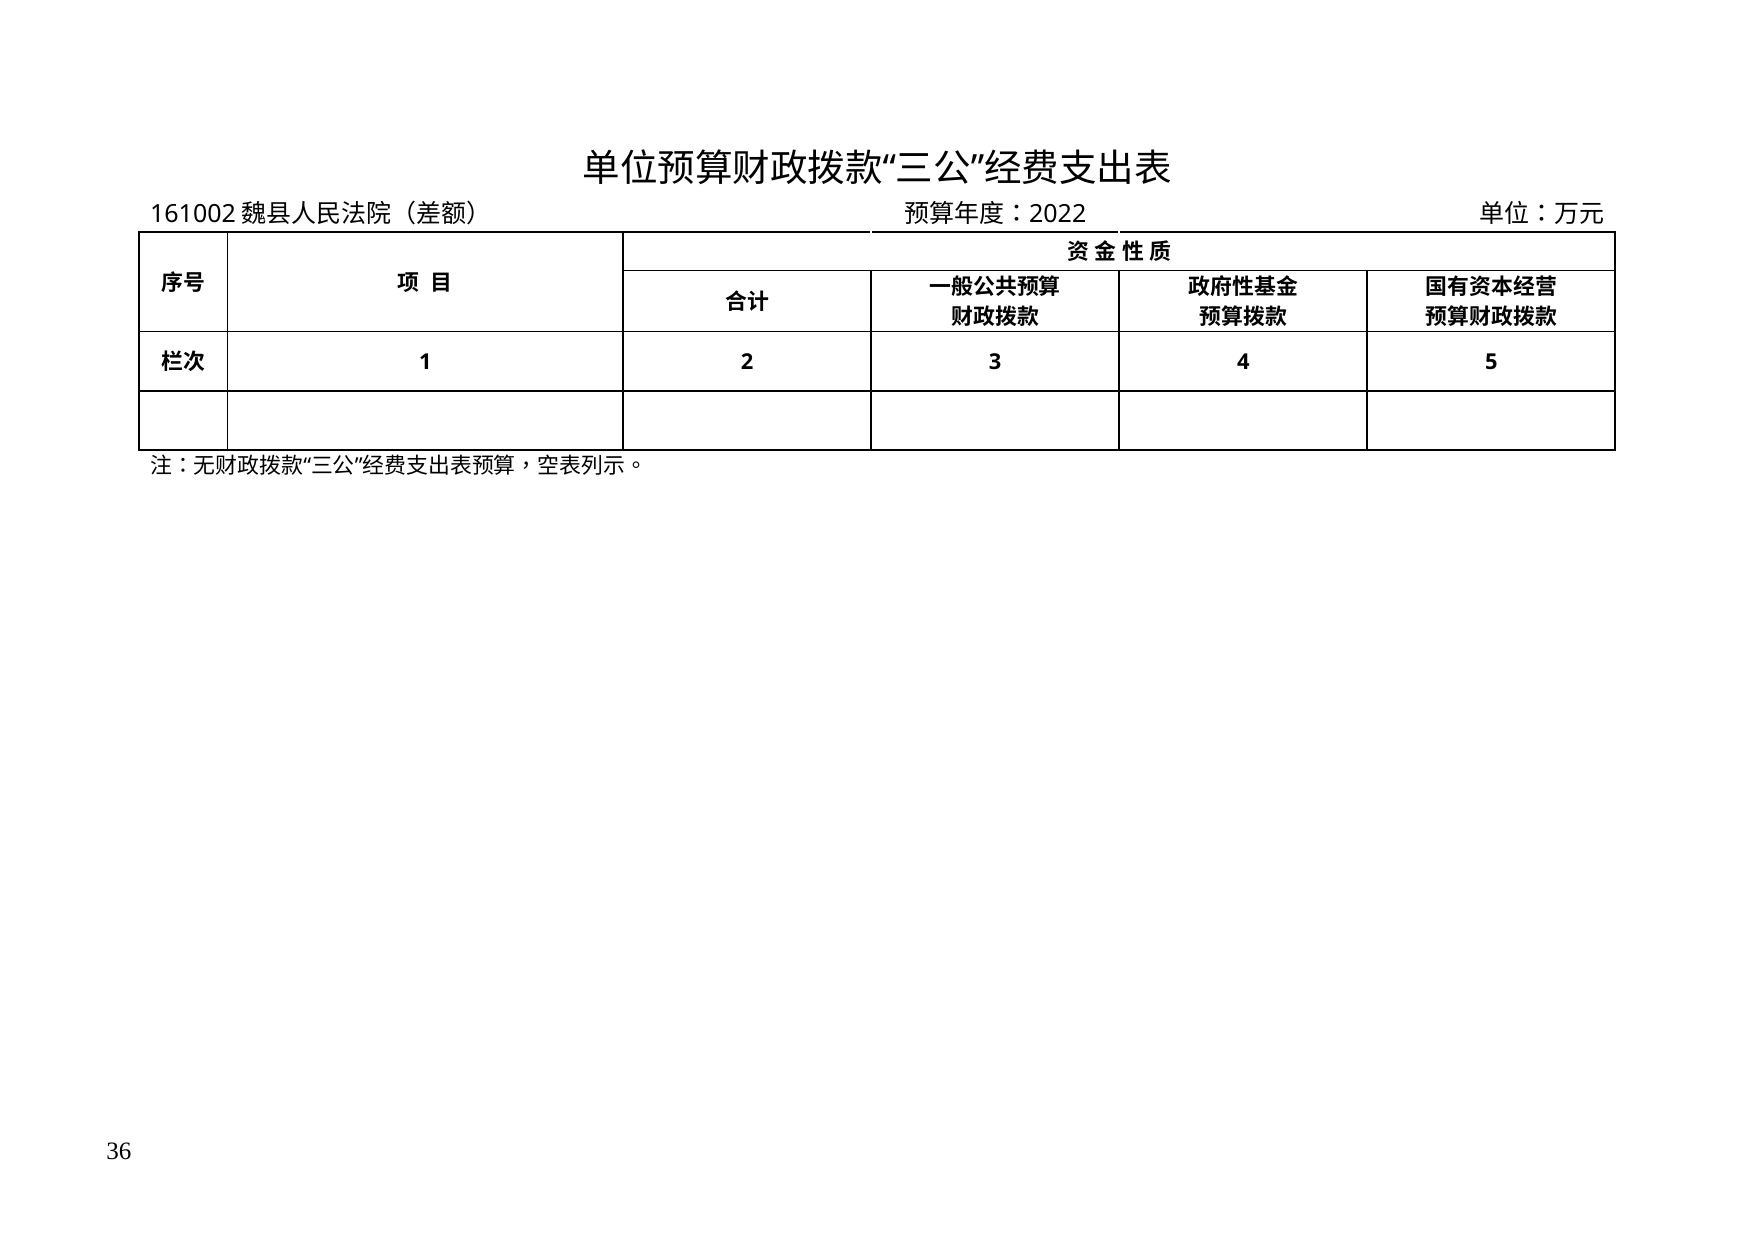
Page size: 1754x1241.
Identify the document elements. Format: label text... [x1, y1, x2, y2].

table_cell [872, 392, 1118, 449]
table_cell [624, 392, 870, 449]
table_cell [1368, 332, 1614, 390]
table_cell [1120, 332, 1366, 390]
text 单位预算财政拨款“三公”经费支出表 [106, 142, 1648, 193]
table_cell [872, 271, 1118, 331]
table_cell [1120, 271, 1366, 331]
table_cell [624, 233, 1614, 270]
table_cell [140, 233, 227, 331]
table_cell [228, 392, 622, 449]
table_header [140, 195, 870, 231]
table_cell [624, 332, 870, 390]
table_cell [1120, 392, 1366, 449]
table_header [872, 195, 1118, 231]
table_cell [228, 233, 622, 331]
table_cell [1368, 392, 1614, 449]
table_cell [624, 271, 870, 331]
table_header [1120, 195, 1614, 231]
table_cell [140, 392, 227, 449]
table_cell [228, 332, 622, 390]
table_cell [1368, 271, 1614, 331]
text 注：无财政拨款“三公”经费支出表预算，空表列示。 [106, 451, 1648, 480]
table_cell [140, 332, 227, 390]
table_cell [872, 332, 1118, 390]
